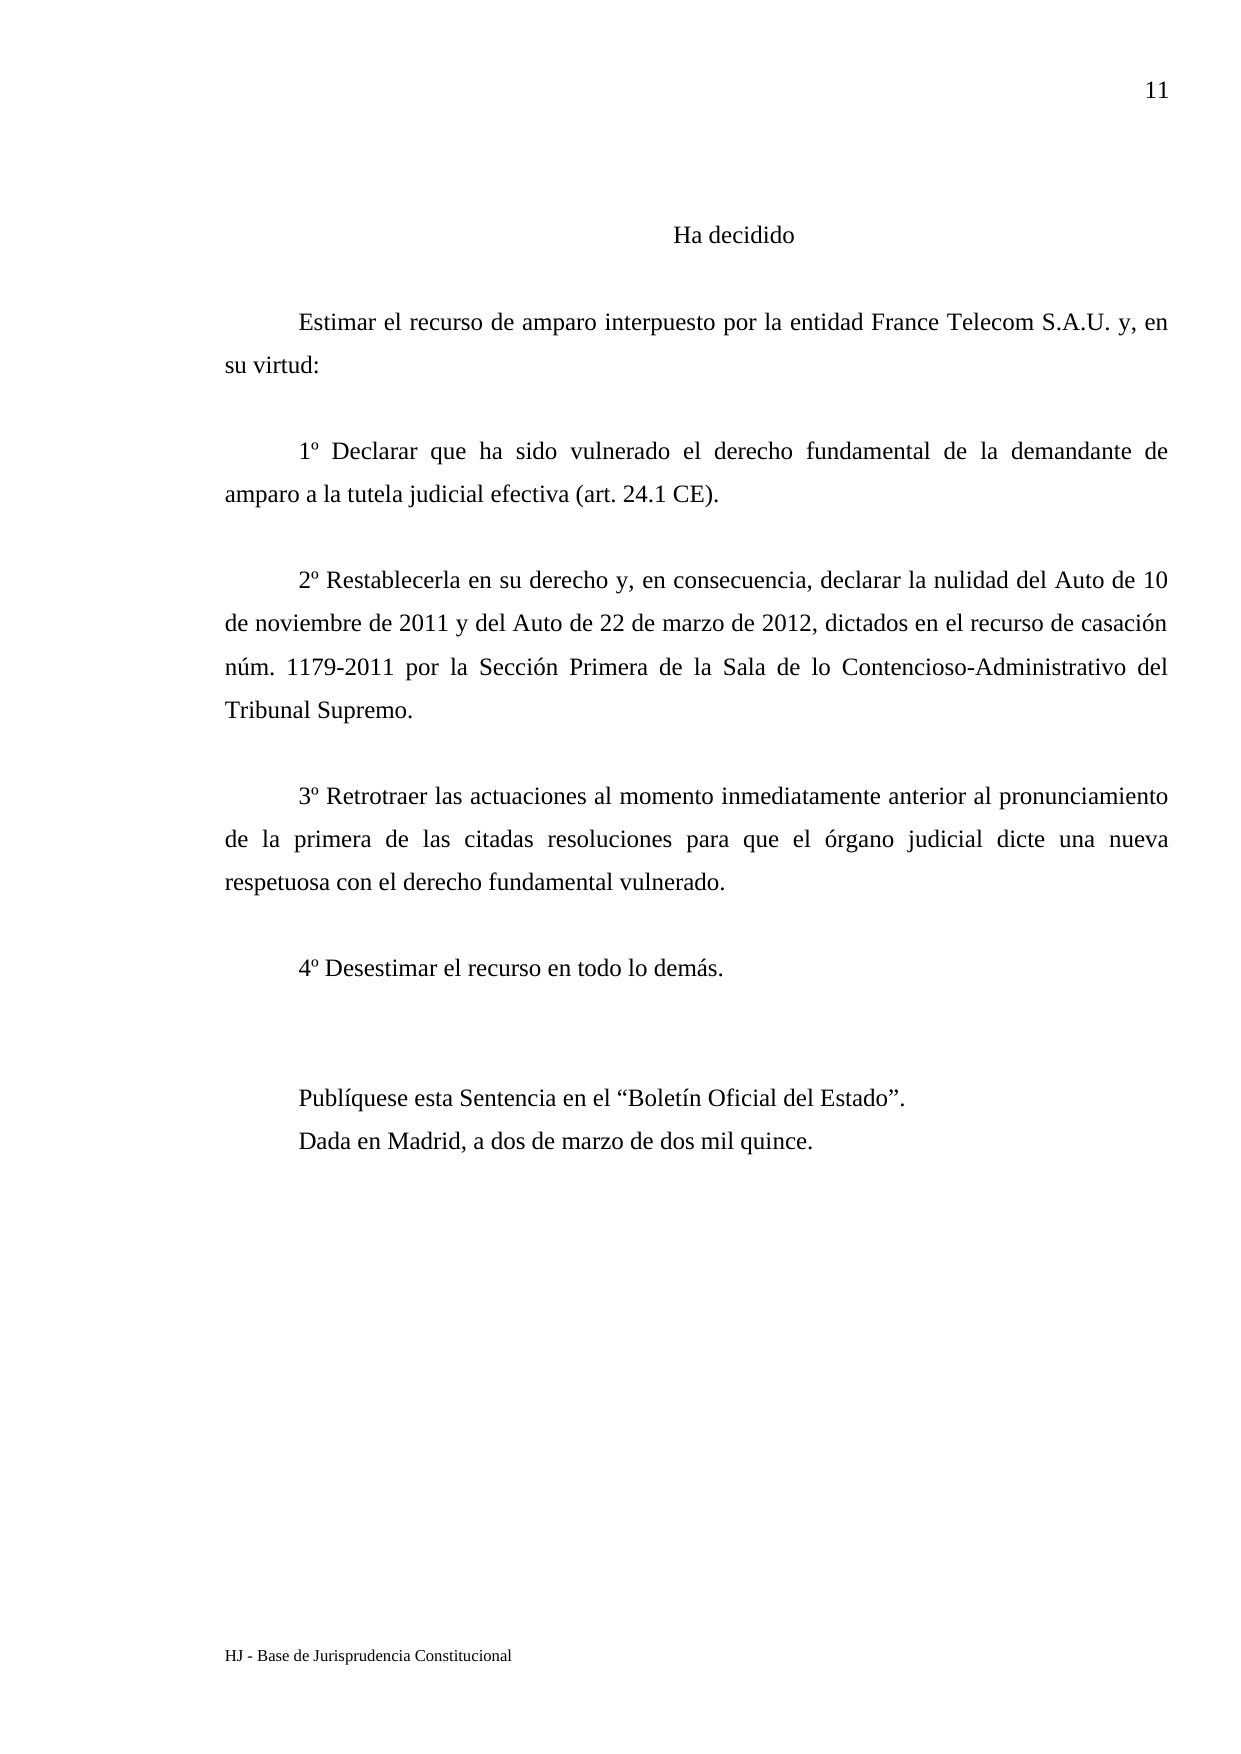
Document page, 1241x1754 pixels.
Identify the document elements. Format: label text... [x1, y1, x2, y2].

text 1º Declarar que ha sido vulnerado el derecho fundamental de la demandante de amparo a la tutela judicial efectiva (art. 24.1 CE). [224, 436, 1169, 508]
text Estimar el recurso de amparo interpuesto por la entidad France Telecom S.A.U. y, en su virtud: [224, 307, 1169, 378]
text Ha decidido [224, 220, 1169, 249]
text Publíquese esta Sentencia en el “Boletín Oficial del Estado”. [224, 1083, 1169, 1112]
text 2º Restablecerla en su derecho y, en consecuencia, declarar la nulidad del Auto de 10 de noviembre de 2011 y del Auto de 22 de marzo de 2012, dictados en el recurso de casación núm. 1179-2011 por la Sección Primera de la Sala de lo Contencioso-Administrativo del Tribunal Supremo. [224, 565, 1169, 723]
text 4º Desestimar el recurso en todo lo demás. [224, 953, 1169, 982]
text Dada en Madrid, a dos de marzo de dos mil quince. [224, 1126, 1169, 1155]
text 3º Retrotraer las actuaciones al momento inmediatamente anterior al pronunciamiento de la primera de las citadas resoluciones para que el órgano judicial dicte una nueva respetuosa con el derecho fundamental vulnerado. [224, 781, 1169, 896]
